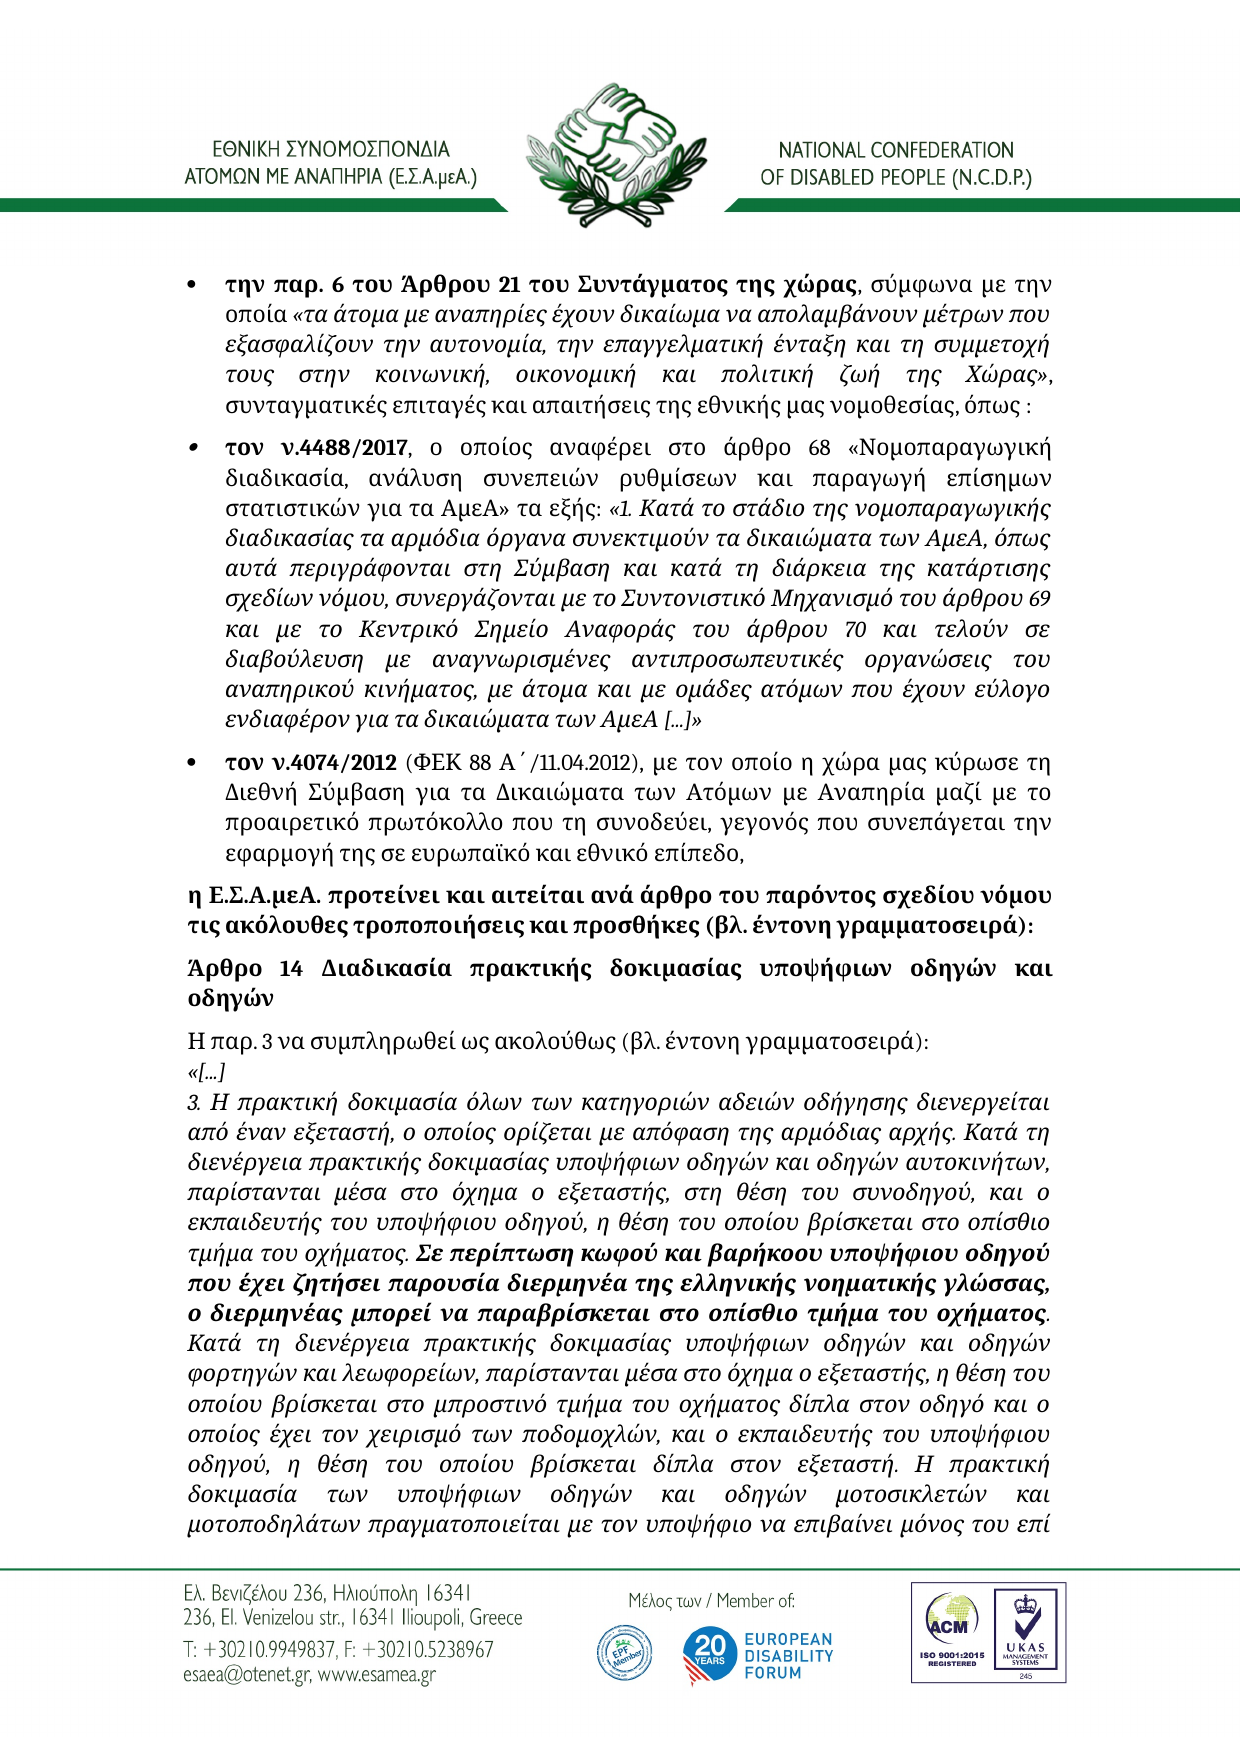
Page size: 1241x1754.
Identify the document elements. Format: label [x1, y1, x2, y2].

picture [0, 1555, 1240, 1737]
picture [0, 29, 1240, 266]
